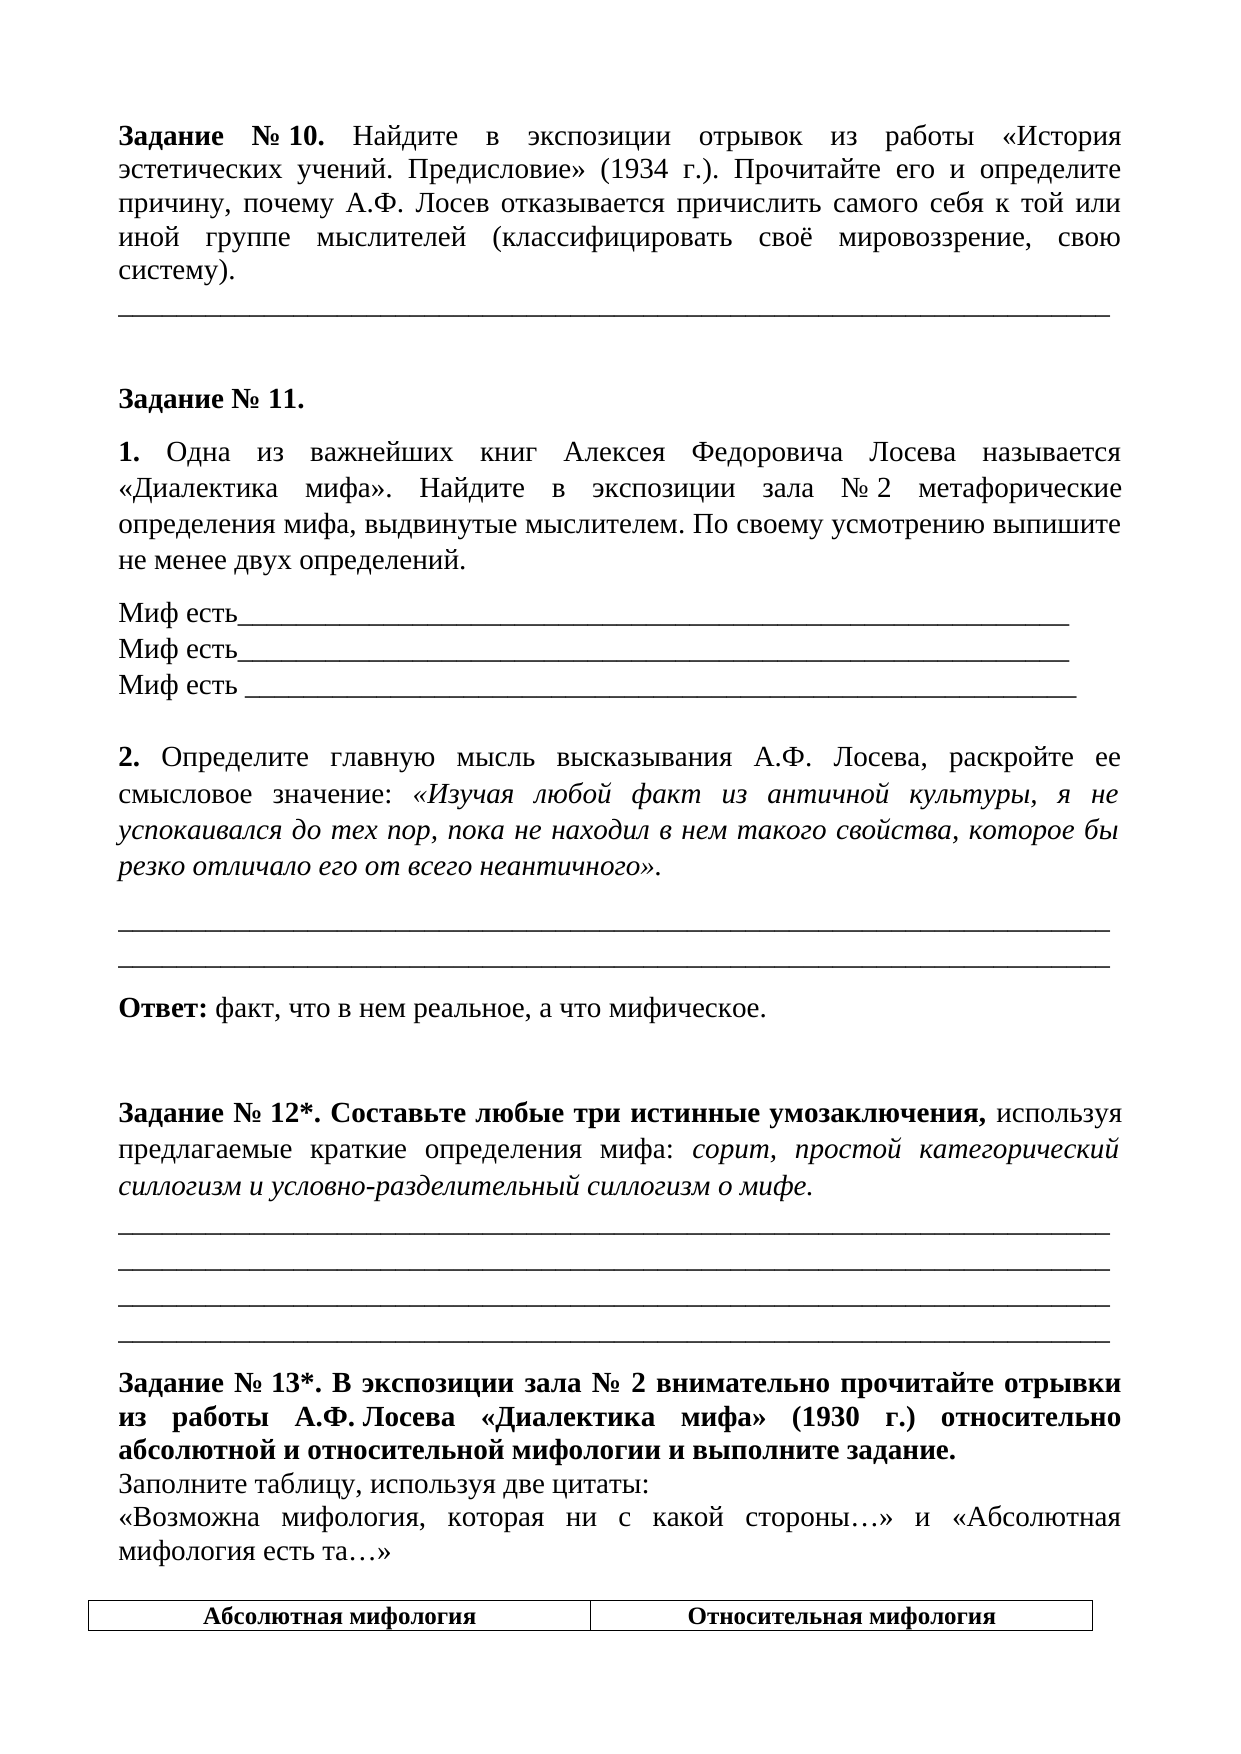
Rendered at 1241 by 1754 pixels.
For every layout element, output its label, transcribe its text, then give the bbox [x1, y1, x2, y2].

text ________________________________________________________________________________________________________________________________________________________________________________________________________________________________________________________________________________ [118, 1204, 1122, 1346]
text ____________________________________________________________________ [118, 286, 1122, 319]
text Ответ: факт, что в нем реальное, а что мифическое. [118, 990, 1122, 1023]
text Задание № 12*. Составьте любые три истинные умозаключения, используя предлагаемые краткие определения мифа: сорит, простой категорический силлогизм и условно-разделительный силлогизм о мифе. [118, 1095, 1122, 1201]
text Задание № 10. Найдите в экспозиции отрывок из работы «История эстетических учений. Предисловие» (1934 г.). Прочитайте его и определите причину, почему А.Ф. Лосев отказывается причислить самого себя к той или иной группе мыслителей (классифицировать своё мировоззрение, свою систему). [118, 118, 1122, 286]
text «Возможна мифология, которая ни с какой стороны…» и «Абсолютная мифология есть та…» [118, 1499, 1122, 1566]
text Миф есть _________________________________________________________ [118, 667, 1122, 701]
text Заполните таблицу, используя две цитаты: [118, 1466, 1122, 1499]
text Задание № 13*. В экспозиции зала № 2 внимательно прочитайте отрывки из работы А.Ф. Лосева «Диалектика мифа» (1930 г.) относительно абсолютной и относительной мифологии и выполните задание. [118, 1365, 1122, 1466]
table_header Относительная мифология [591, 1601, 1092, 1630]
text Миф есть_________________________________________________________ [118, 631, 1122, 665]
text Задание № 11. [118, 381, 1122, 414]
text ________________________________________________________________________________________________________________________________________ [118, 901, 1122, 971]
text 1. Одна из важнейших книг Алексея Федоровича Лосева называется «Диалектика мифа». Найдите в экспозиции зала № 2 метафорические определения мифа, выдвинутые мыслителем. По своему усмотрению выпишите не менее двух определений. [118, 434, 1122, 576]
text 2. Определите главную мысль высказывания А.Ф. Лосева, раскройте ее смысловое значение: «Изучая любой факт из античной культуры, я не успокаивался до тех пор, пока не находил в нем такого свойства, которое бы резко отличало его от всего неантичного». [118, 739, 1122, 882]
table_header Абсолютная мифология [89, 1601, 590, 1630]
text Миф есть_________________________________________________________ [118, 595, 1122, 628]
